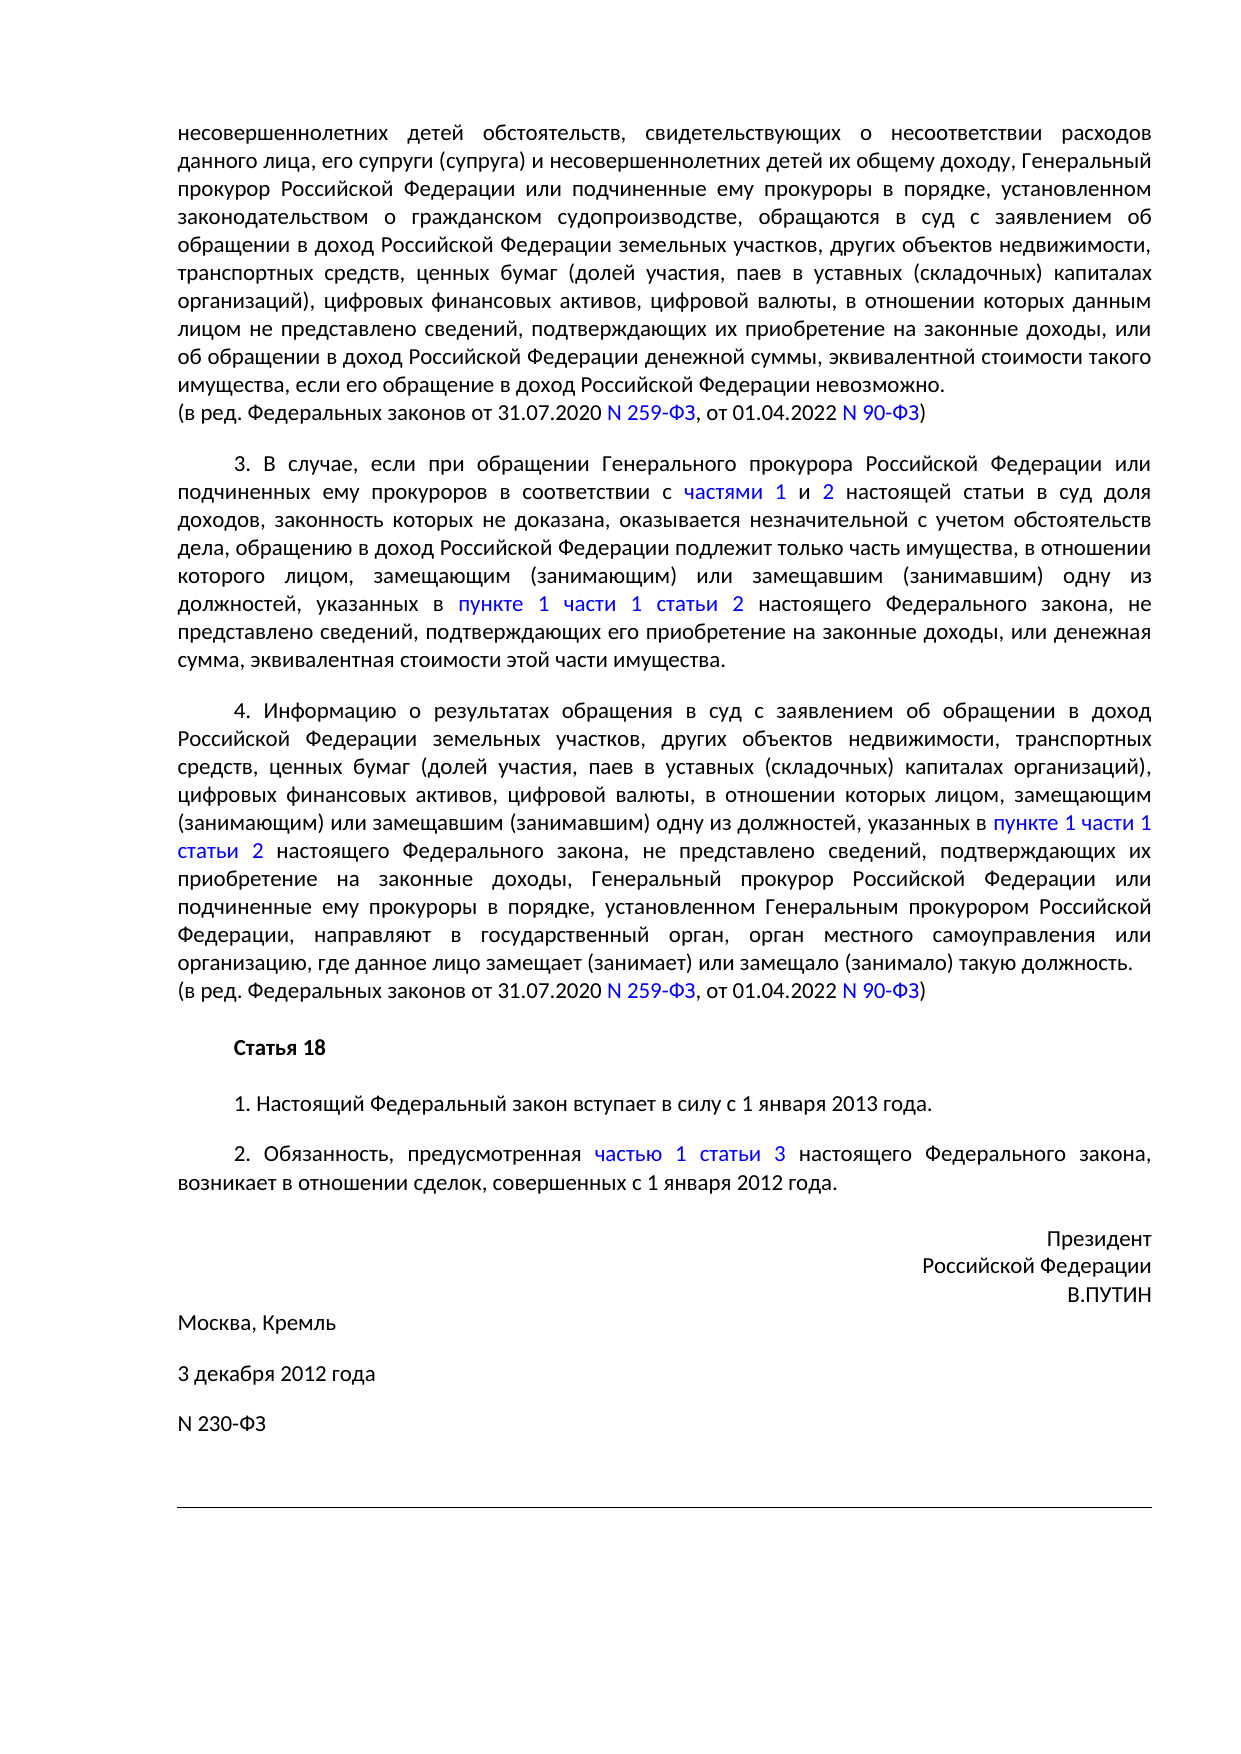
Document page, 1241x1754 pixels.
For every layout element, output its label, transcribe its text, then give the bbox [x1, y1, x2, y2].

text Российской Федерации [177, 1252, 1152, 1280]
text В.ПУТИН [177, 1280, 1152, 1308]
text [177, 118, 1152, 398]
text (в ред. Федеральных законов от 31.07.2020 N 259-ФЗ, от 01.04.2022 N 90-ФЗ) [177, 398, 1152, 426]
text 2. Обязанность, предусмотренная частью 1 статьи 3 настоящего Федерального закона, возникает в отношении сделок, совершенных с 1 января 2012 года. [177, 1139, 1152, 1196]
text 4. Информацию о результатах обращения в суд с заявлением об обращении в доход Российской Федерации земельных участков, других объектов недвижимости, транспортных средств, ценных бумаг (долей участия, паев в уставных (складочных) капиталах организаций), цифровых финансовых активов, цифровой валюты, в отношении которых лицом, замещающим (занимающим) или замещавшим (занимавшим) одну из должностей, указанных в пункте 1 части 1 статьи 2 настоящего Федерального закона, не представлено сведений, подтверждающих их приобретение на законные доходы, Генеральный прокурор Российской Федерации или подчиненные ему прокуроры в порядке, установленном Генеральным прокурором Российской Федерации, направляют в государственный орган, орган местного самоуправления или организацию, где данное лицо замещает (занимает) или замещало (занимало) такую должность. [177, 696, 1152, 977]
text (в ред. Федеральных законов от 31.07.2020 N 259-ФЗ, от 01.04.2022 N 90-ФЗ) [177, 977, 1152, 1004]
text Президент [177, 1224, 1152, 1252]
text 3 декабря 2012 года [177, 1359, 1152, 1387]
title Статья 18 [177, 1033, 1152, 1061]
text Москва, Кремль [177, 1308, 1152, 1336]
text 3. В случае, если при обращении Генерального прокурора Российской Федерации или подчиненных ему прокуроров в соответствии с частями 1 и 2 настоящей статьи в суд доля доходов, законность которых не доказана, оказывается незначительной с учетом обстоятельств дела, обращению в доход Российской Федерации подлежит только часть имущества, в отношении которого лицом, замещающим (занимающим) или замещавшим (занимавшим) одну из должностей, указанных в пункте 1 части 1 статьи 2 настоящего Федерального закона, не представлено сведений, подтверждающих его приобретение на законные доходы, или денежная сумма, эквивалентная стоимости этой части имущества. [177, 449, 1152, 673]
text 1. Настоящий Федеральный закон вступает в силу с 1 января 2013 года. [177, 1089, 1152, 1117]
text N 230-ФЗ [177, 1409, 1152, 1438]
